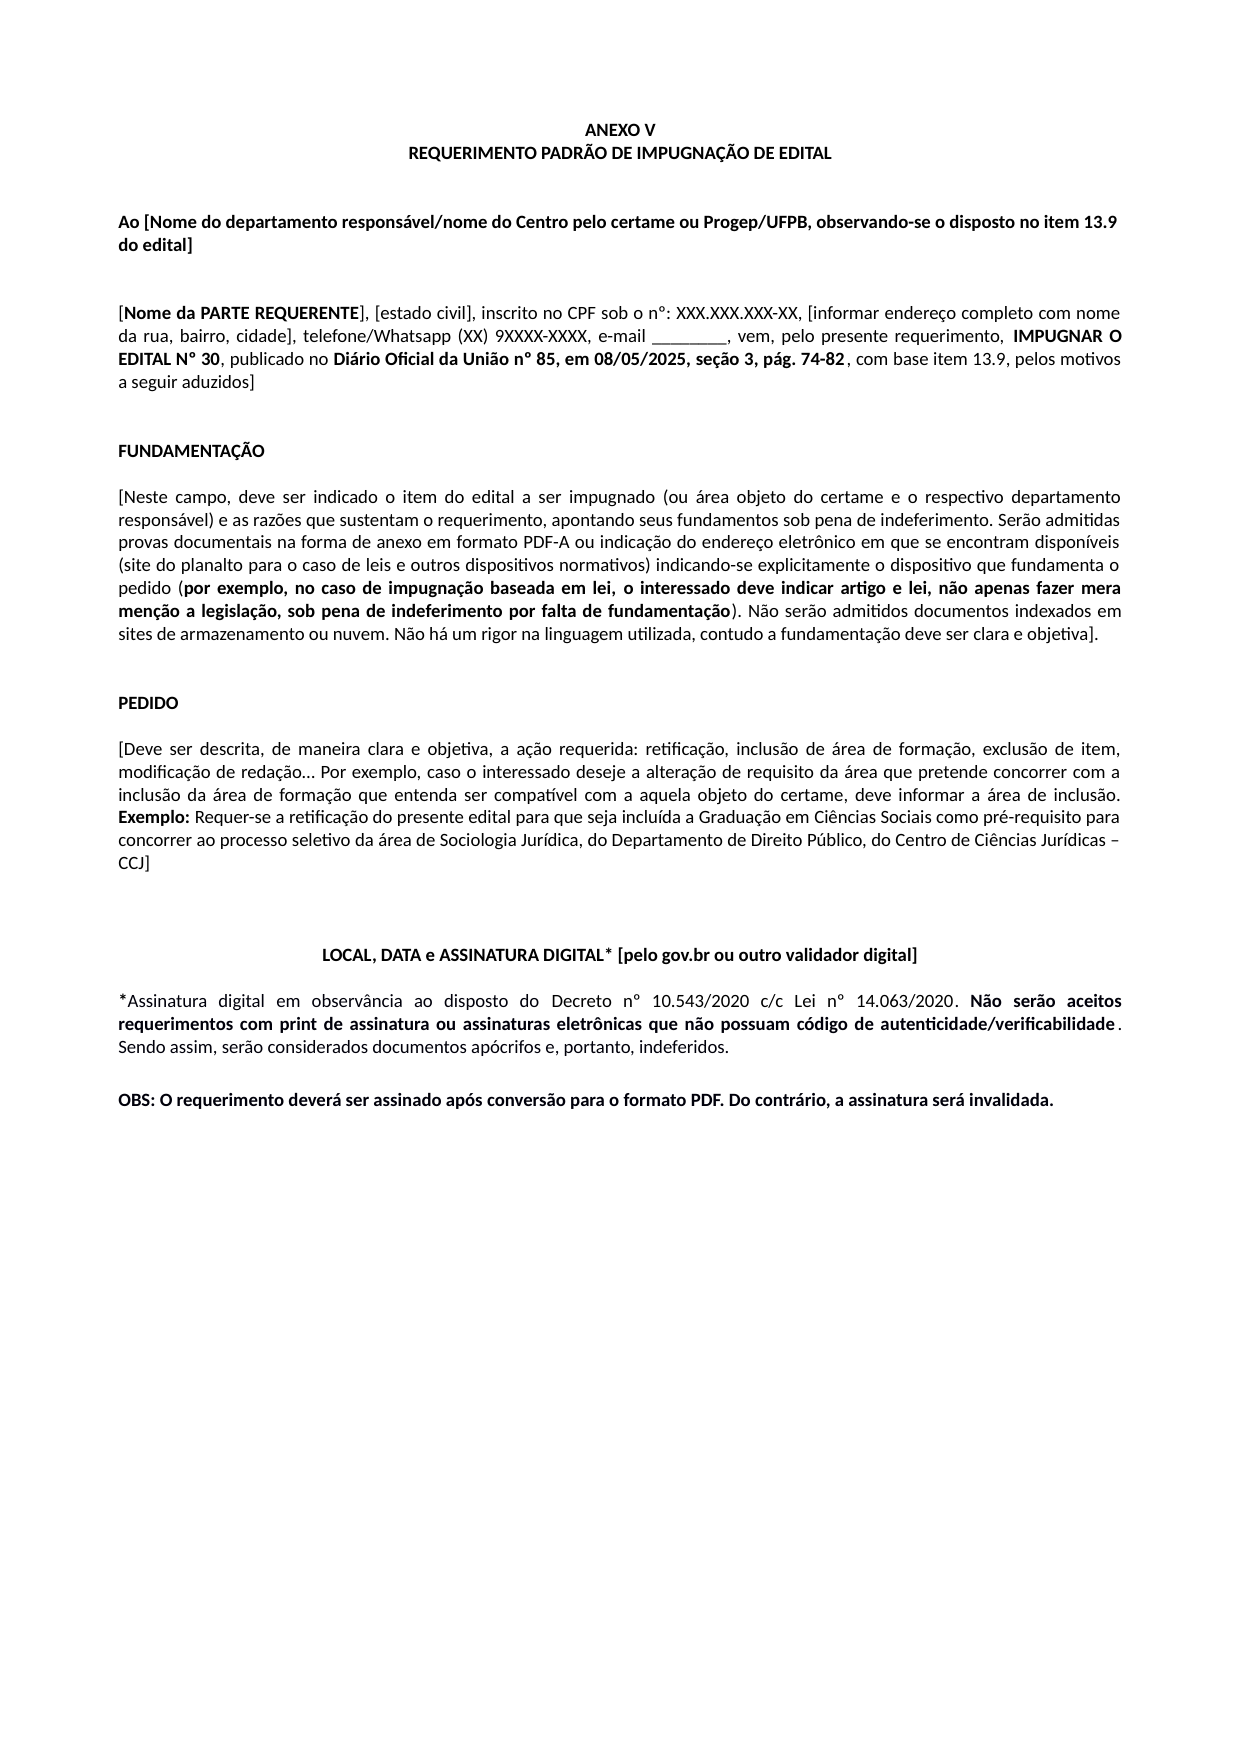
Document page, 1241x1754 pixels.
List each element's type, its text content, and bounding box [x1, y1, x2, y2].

text ANEXO V [118, 118, 1122, 141]
text [Nome da PARTE REQUERENTE], [estado civil], inscrito no CPF sob o nº: XXX.XXX.XXX-XX, [informar endereço completo com nome da rua, bairro, cidade], telefone/Whatsapp (XX) 9XXXX-XXXX, e-mail ________, vem, pelo presente requerimento, IMPUGNAR O EDITAL Nº 30, publicado no Diário Oficial da União nº 85, em 08/05/2025, seção 3, pág. 74-82, com base item 13.9, pelos motivos a seguir aduzidos] [118, 301, 1122, 393]
text LOCAL, DATA e ASSINATURA DIGITAL* [pelo gov.br ou outro validador digital] [118, 943, 1122, 966]
text [Deve ser descrita, de maneira clara e objetiva, a ação requerida: retificação, inclusão de área de formação, exclusão de item, modificação de redação… Por exemplo, caso o interessado deseje a alteração de requisito da área que pretende concorrer com a inclusão da área de formação que entenda ser compatível com a aquela objeto do certame, deve informar a área de inclusão. Exemplo: Requer-se a retificação do presente edital para que seja incluída a Graduação em Ciências Sociais como pré-requisito para concorrer ao processo seletivo da área de Sociologia Jurídica, do Departamento de Direito Público, do Centro de Ciências Jurídicas – CCJ] [118, 737, 1122, 874]
text PEDIDO [118, 691, 1122, 714]
text [Neste campo, deve ser indicado o item do edital a ser impugnado (ou área objeto do certame e o respectivo departamento responsável) e as razões que sustentam o requerimento, apontando seus fundamentos sob pena de indeferimento. Serão admitidas provas documentais na forma de anexo em formato PDF-A ou indicação do endereço eletrônico em que se encontram disponíveis (site do planalto para o caso de leis e outros dispositivos normativos) indicando-se explicitamente o dispositivo que fundamenta o pedido (por exemplo, no caso de impugnação baseada em lei, o interessado deve indicar artigo e lei, não apenas fazer mera menção a legislação, sob pena de indeferimento por falta de fundamentação). Não serão admitidos documentos indexados em sites de armazenamento ou nuvem. Não há um rigor na linguagem utilizada, contudo a fundamentação deve ser clara e objetiva]. [118, 485, 1122, 645]
text REQUERIMENTO PADRÃO DE IMPUGNAÇÃO DE EDITAL [118, 141, 1122, 164]
text Ao [Nome do departamento responsável/nome do Centro pelo certame ou Progep/UFPB, observando-se o disposto no item 13.9 do edital] [118, 210, 1122, 256]
text FUNDAMENTAÇÃO [118, 439, 1122, 462]
text *Assinatura digital em observância ao disposto do Decreto nº 10.543/2020 c/c Lei nº 14.063/2020. Não serão aceitos requerimentos com print de assinatura ou assinaturas eletrônicas que não possuam código de autenticidade/verificabilidade. Sendo assim, serão considerados documentos apócrifos e, portanto, indeferidos. [118, 989, 1122, 1058]
text OBS: O requerimento deverá ser assinado após conversão para o formato PDF. Do contrário, a assinatura será invalidada. [118, 1088, 1122, 1111]
